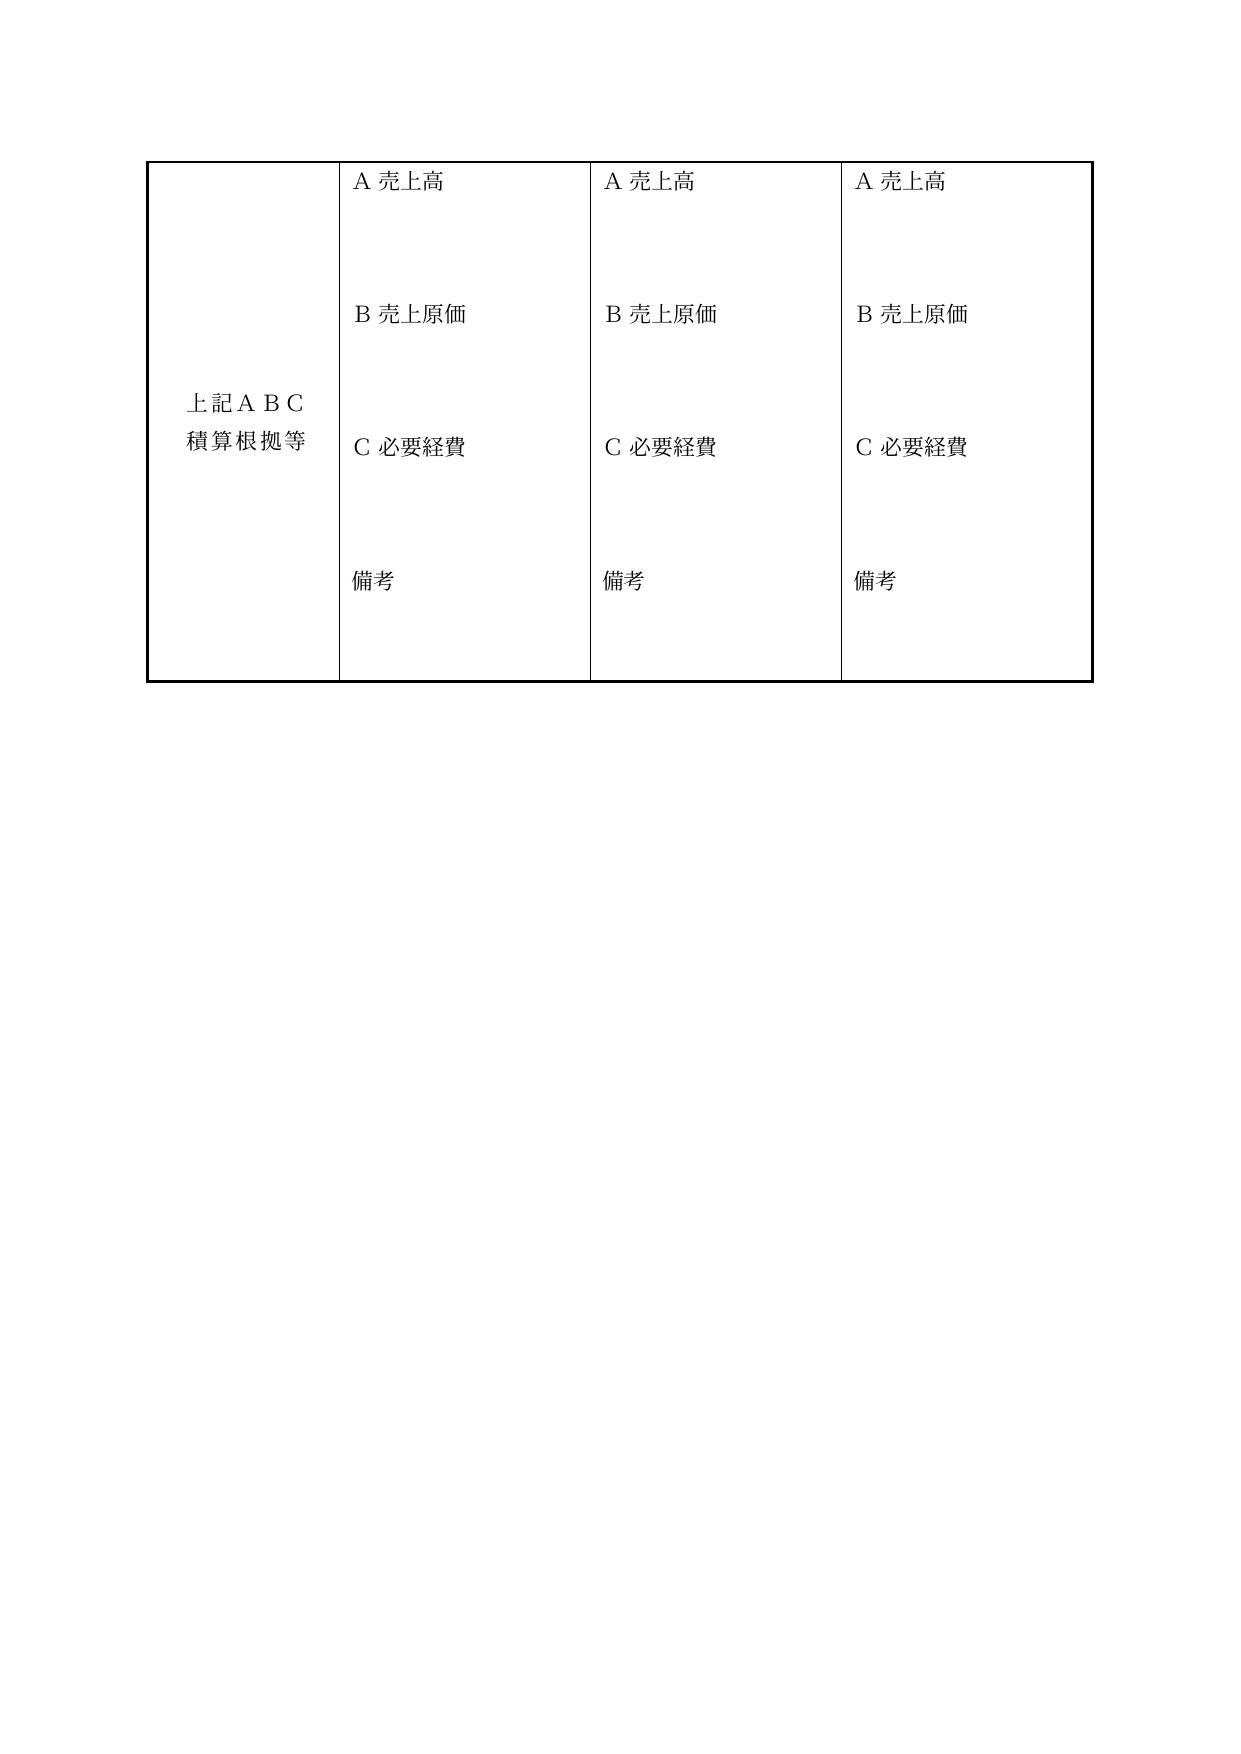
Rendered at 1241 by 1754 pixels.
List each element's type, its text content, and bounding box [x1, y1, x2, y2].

table_cell Ａ 売上高 Ｂ 売上原価 Ｃ 必要経費 備考 [842, 163, 1091, 680]
table_cell 上記ＡＢＣ 積算根拠等 [149, 163, 339, 680]
table_cell Ａ 売上高 Ｂ 売上原価 Ｃ 必要経費 備考 [591, 163, 841, 680]
table_cell Ａ 売上高 Ｂ 売上原価 Ｃ 必要経費 備考 [340, 163, 590, 680]
